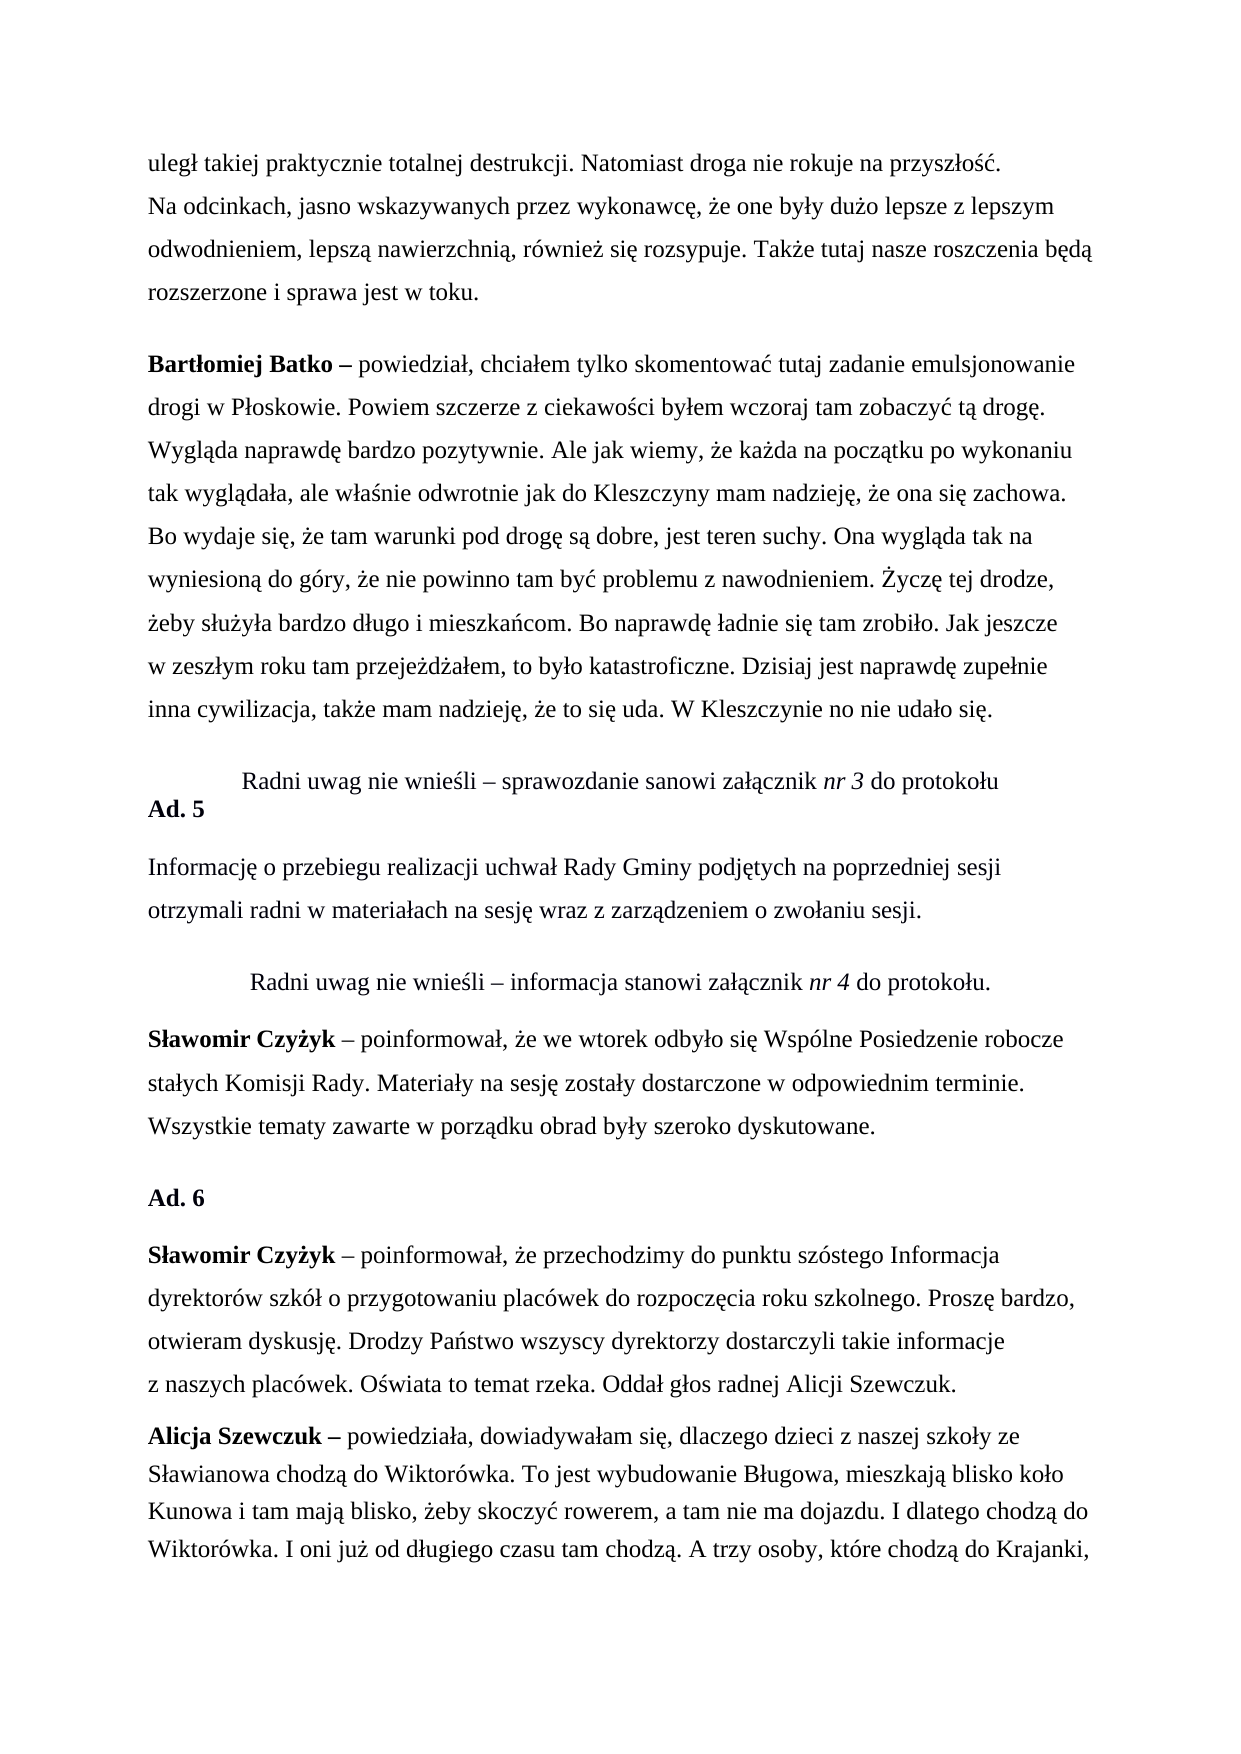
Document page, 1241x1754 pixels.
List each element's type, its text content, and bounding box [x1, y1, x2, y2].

text Ad. 5 [148, 794, 1093, 823]
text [148, 1413, 1093, 1563]
text Ad. 6 [148, 1183, 1093, 1211]
text Bartłomiej Batko – powiedział, chciałem tylko skomentować tutaj zadanie emulsjonowanie drogi w Płoskowie. Powiem szczerze z ciekawości byłem wczoraj tam zobaczyć tą drogę. Wygląda naprawdę bardzo pozytywnie. Ale jak wiemy, że każda na początku po wykonaniu tak wyglądała, ale właśnie odwrotnie jak do Kleszczyny mam nadzieję, że ona się zachowa. Bo wydaje się, że tam warunki pod drogę są dobre, jest teren suchy. Ona wygląda tak na wyniesioną do góry, że nie powinno tam być problemu z nawodnieniem. Życzę tej drodze, żeby służyła bardzo długo i mieszkańcom. Bo naprawdę ładnie się tam zrobiło. Jak jeszcze w zeszłym roku tam przejeżdżałem, to było katastroficzne. Dzisiaj jest naprawdę zupełnie inna cywilizacja, także mam nadzieję, że to się uda. W Kleszczynie no nie udało się. [148, 349, 1093, 723]
text Informację o przebiegu realizacji uchwał Rady Gminy podjętych na poprzedniej sesji otrzymali radni w materiałach na sesję wraz z zarządzeniem o zwołaniu sesji. [148, 852, 1093, 924]
text Sławomir Czyżyk – poinformował, że we wtorek odbyło się Wspólne Posiedzenie robocze stałych Komisji Rady. Materiały na sesję zostały dostarczone w odpowiednim terminie. Wszystkie tematy zawarte w porządku obrad były szeroko dyskutowane. [148, 1024, 1093, 1139]
text Radni uwag nie wnieśli – sprawozdanie sanowi załącznik nr 3 do protokołu [148, 766, 1093, 794]
text Radni uwag nie wnieśli – informacja stanowi załącznik nr 4 do protokołu. [148, 967, 1093, 996]
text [148, 148, 1093, 306]
text Sławomir Czyżyk – poinformował, że przechodzimy do punktu szóstego Informacja dyrektorów szkół o przygotowaniu placówek do rozpoczęcia roku szkolnego. Proszę bardzo, otwieram dyskusję. Drodzy Państwo wszyscy dyrektorzy dostarczyli takie informacje z naszych placówek. Oświata to temat rzeka. Oddał głos radnej Alicji Szewczuk. [148, 1240, 1093, 1398]
